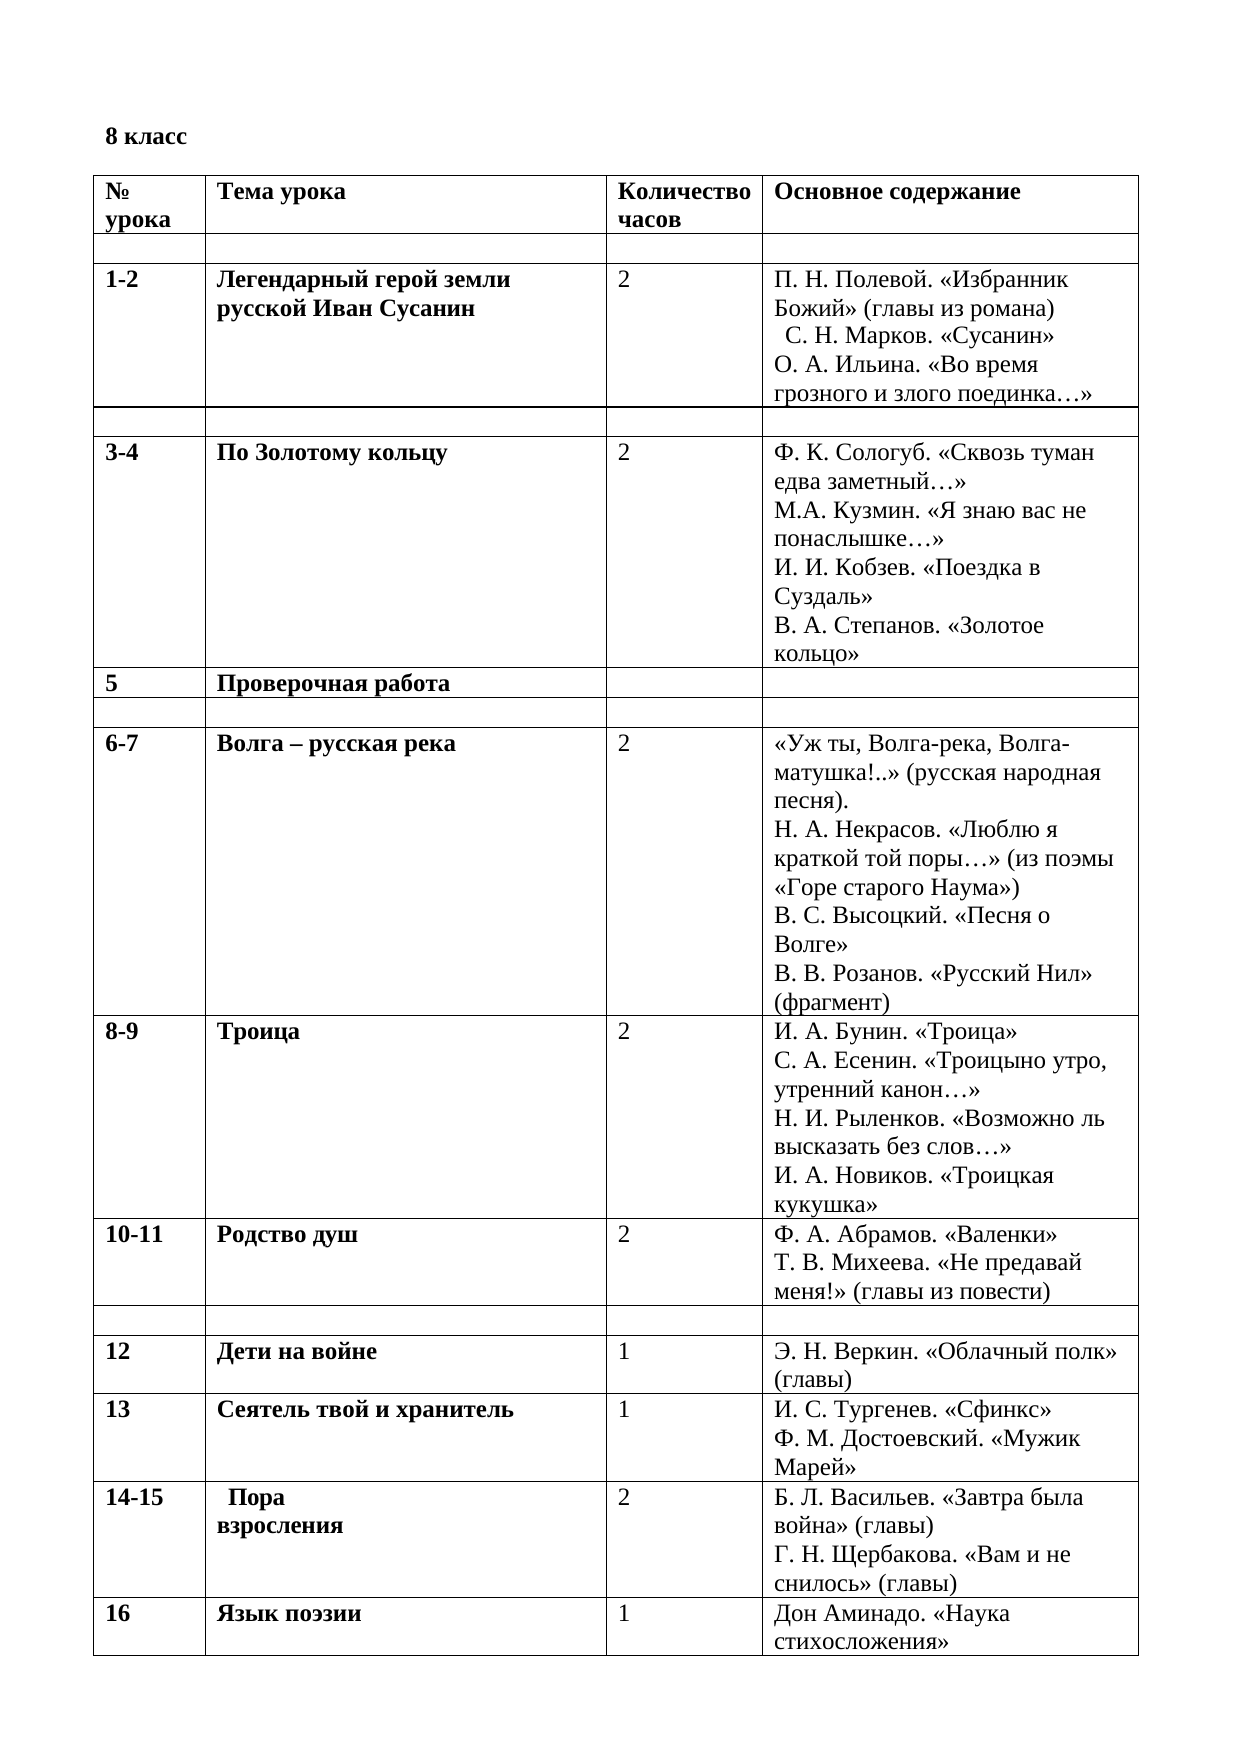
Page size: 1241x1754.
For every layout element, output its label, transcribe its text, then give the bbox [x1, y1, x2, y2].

table_cell 5 [94, 668, 205, 697]
table_cell И. С. Тургенев. «Сфинкс» Ф. М. Достоевский. «Мужик Марей» [763, 1394, 1138, 1481]
table_cell 16 [94, 1598, 205, 1655]
table_cell 2 [607, 264, 762, 406]
table_cell 1 [607, 1336, 762, 1393]
table_cell [607, 668, 762, 697]
table_cell [206, 1306, 606, 1335]
table_cell 2 [607, 1482, 762, 1597]
table_cell [607, 234, 762, 263]
table_cell Дети на войне [206, 1336, 606, 1393]
table_cell [763, 698, 1138, 727]
table_cell 1 [607, 1394, 762, 1481]
table_cell По Золотому кольцу [206, 437, 606, 667]
table_cell Легендарный герой земли русской Иван Сусанин [206, 264, 606, 406]
table_cell Волга – русская река [206, 728, 606, 1015]
table_cell [206, 698, 606, 727]
table_cell [607, 698, 762, 727]
table_cell [763, 408, 1138, 436]
text 8 класс [105, 121, 1128, 149]
table_cell Ф. А. Абрамов. «Валенки» Т. В. Михеева. «Не предавай меня!» (главы из повести) [763, 1219, 1138, 1305]
table_cell Троица [206, 1016, 606, 1218]
table_cell 14-15 [94, 1482, 205, 1597]
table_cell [763, 1598, 1138, 1655]
table_cell 2 [607, 1219, 762, 1305]
table_cell [94, 1306, 205, 1335]
table_cell 2 [607, 437, 762, 667]
table_cell 8-9 [94, 1016, 205, 1218]
table_cell Б. Л. Васильев. «Завтра была война» (главы) Г. Н. Щербакова. «Вам и не снилось» (главы) [763, 1482, 1138, 1597]
table_cell Э. Н. Веркин. «Облачный полк» (главы) [763, 1336, 1138, 1393]
table_cell И. А. Бунин. «Троица» С. А. Есенин. «Троицыно утро, утренний канон…» Н. И. Рыленков. «Возможно ль высказать без слов…» И. А. Новиков. «Троицкая кукушка» [763, 1016, 1138, 1218]
table_cell 2 [607, 728, 762, 1015]
table_header № урока [94, 176, 205, 233]
table_cell 12 [94, 1336, 205, 1393]
table_header Количество часов [607, 176, 762, 233]
table_cell [607, 408, 762, 436]
table_cell Ф. К. Сологуб. «Сквозь туман едва заметный…» М.А. Кузмин. «Я знаю вас не понаслышке…» И. И. Кобзев. «Поездка в Суздаль» В. А. Степанов. «Золотое кольцо» [763, 437, 1138, 667]
table_header Основное содержание [763, 176, 1138, 233]
table_cell 10-11 [94, 1219, 205, 1305]
table_cell 13 [94, 1394, 205, 1481]
table_cell [206, 234, 606, 263]
table_cell [763, 234, 1138, 263]
table_cell 1-2 [94, 264, 205, 406]
table_cell [763, 668, 1138, 697]
table_cell [94, 234, 205, 263]
table_cell Язык поэзии [206, 1598, 606, 1655]
table_cell [763, 1306, 1138, 1335]
table_cell 1 [607, 1598, 762, 1655]
table_cell [94, 408, 205, 436]
table_cell [94, 698, 205, 727]
table_cell Пора взросления [206, 1482, 606, 1597]
table_cell 3-4 [94, 437, 205, 667]
table_cell Родство душ [206, 1219, 606, 1305]
table_cell Проверочная работа [206, 668, 606, 697]
table_cell Сеятель твой и хранитель [206, 1394, 606, 1481]
table_cell 2 [607, 1016, 762, 1218]
table_cell 6-7 [94, 728, 205, 1015]
table_cell [607, 1306, 762, 1335]
table_header Тема урока [206, 176, 606, 233]
table_cell П. Н. Полевой. «Избранник Божий» (главы из романа) С. Н. Марков. «Сусанин» О. А. Ильина. «Во время грозного и злого поединка…» [763, 264, 1138, 406]
table_cell «Уж ты, Волга-река, Волга-матушка!..» (русская народная песня). Н. А. Некрасов. «Люблю я краткой той поры…» (из поэмы «Горе старого Наума») В. С. Высоцкий. «Песня о Волге» В. В. Розанов. «Русский Нил» (фрагмент) [763, 728, 1138, 1015]
table_cell [206, 408, 606, 436]
